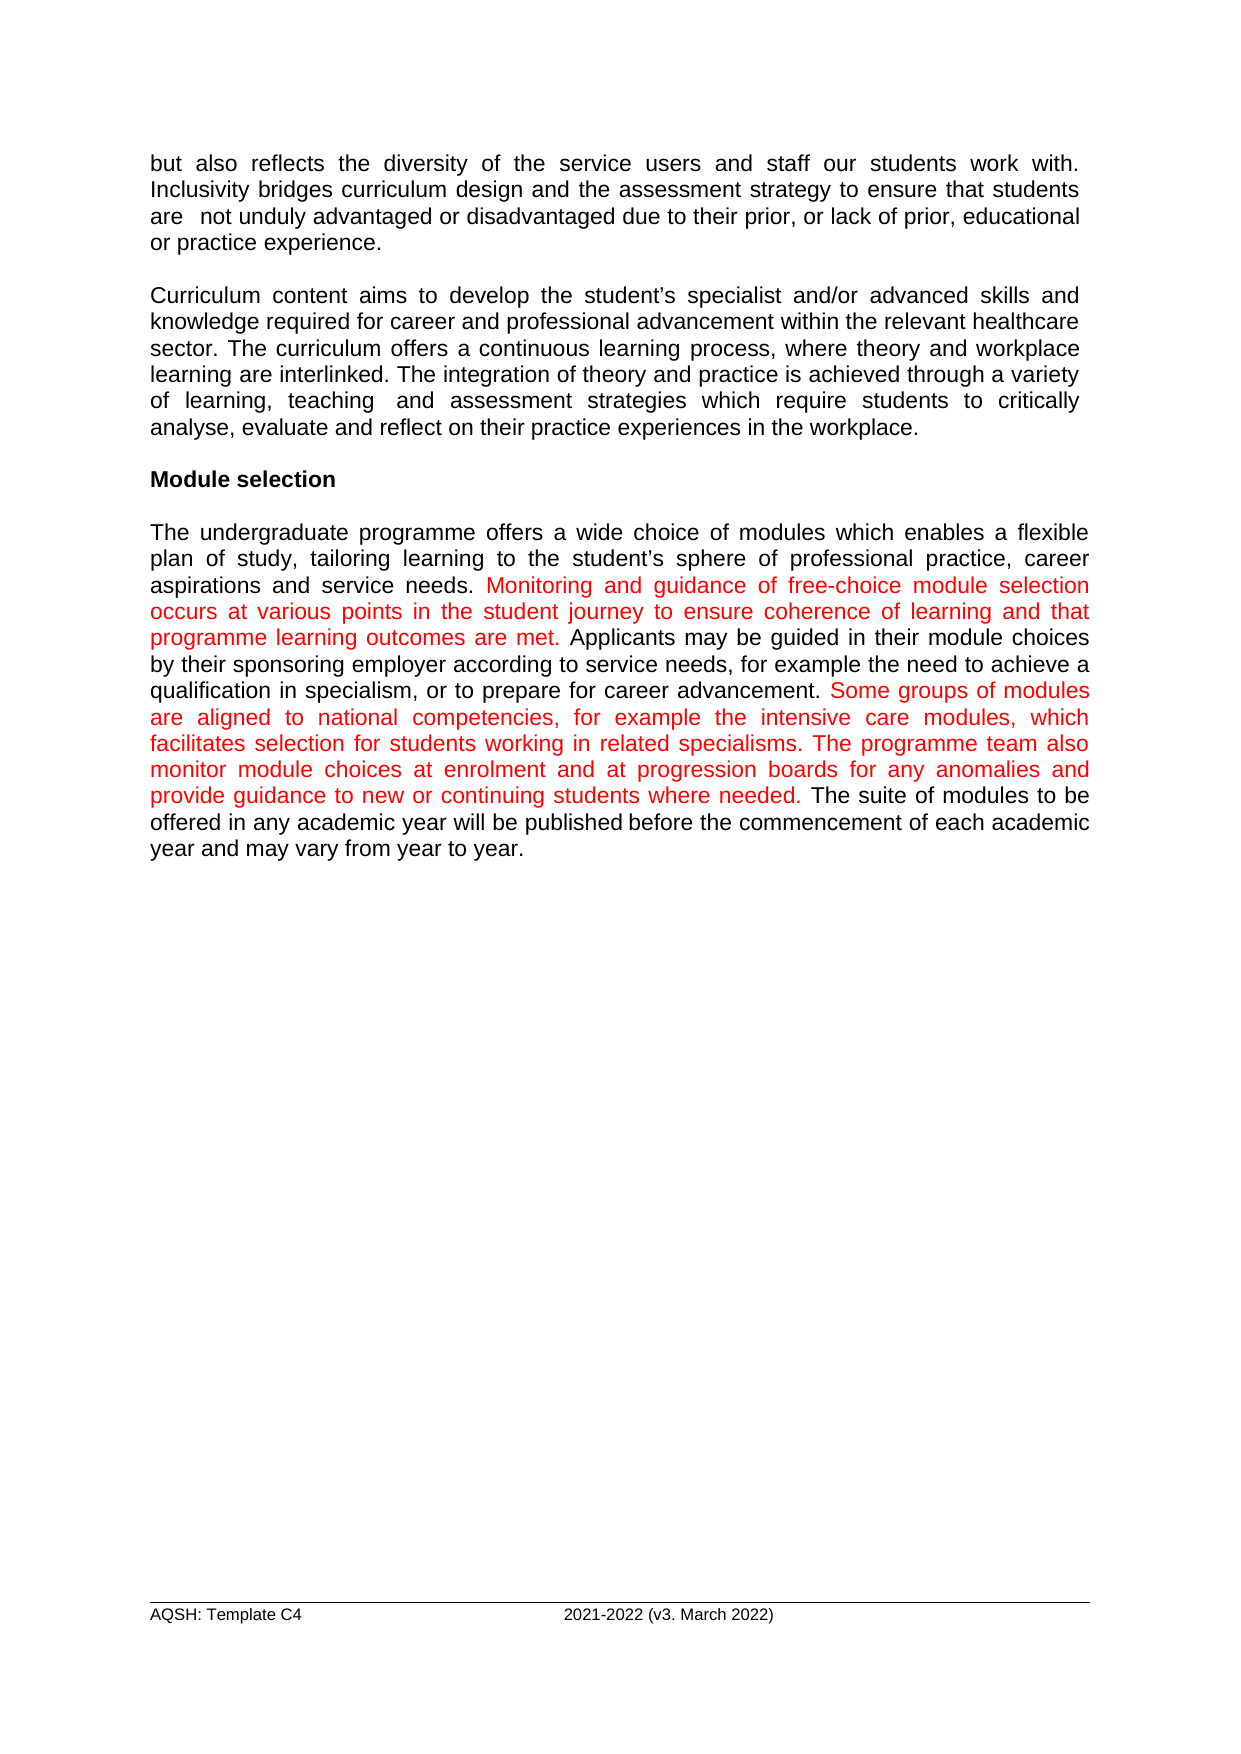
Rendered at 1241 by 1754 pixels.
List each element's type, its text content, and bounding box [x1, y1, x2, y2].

text The undergraduate programme offers a wide choice of modules which enables a flexible plan of study, tailoring learning to the student’s sphere of professional practice, career aspirations and service needs. Monitoring and guidance of free-choice module selection occurs at various points in the student journey to ensure coherence of learning and that programme learning outcomes are met. Applicants may be guided in their module choices by their sponsoring employer according to service needs, for example the need to achieve a qualification in specialism, or to prepare for career advancement. Some groups of modules are aligned to national competencies, for example the intensive care modules, which facilitates selection for students working in related specialisms. The programme team also monitor module choices at enrolment and at progression boards for any anomalies and provide guidance to new or continuing students where needed. The suite of modules to be offered in any academic year will be published before the commencement of each academic year and may vary from year to year. [150, 519, 1090, 862]
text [150, 150, 1080, 255]
text Module selection [150, 466, 1090, 493]
text Curriculum content aims to develop the student’s specialist and/or advanced skills and knowledge required for career and professional advancement within the relevant healthcare sector. The curriculum offers a continuous learning process, where theory and workplace learning are interlinked. The integration of theory and practice is achieved through a variety of learning, teaching and assessment strategies which require students to critically analyse, evaluate and reflect on their practice experiences in the workplace. [150, 282, 1080, 440]
